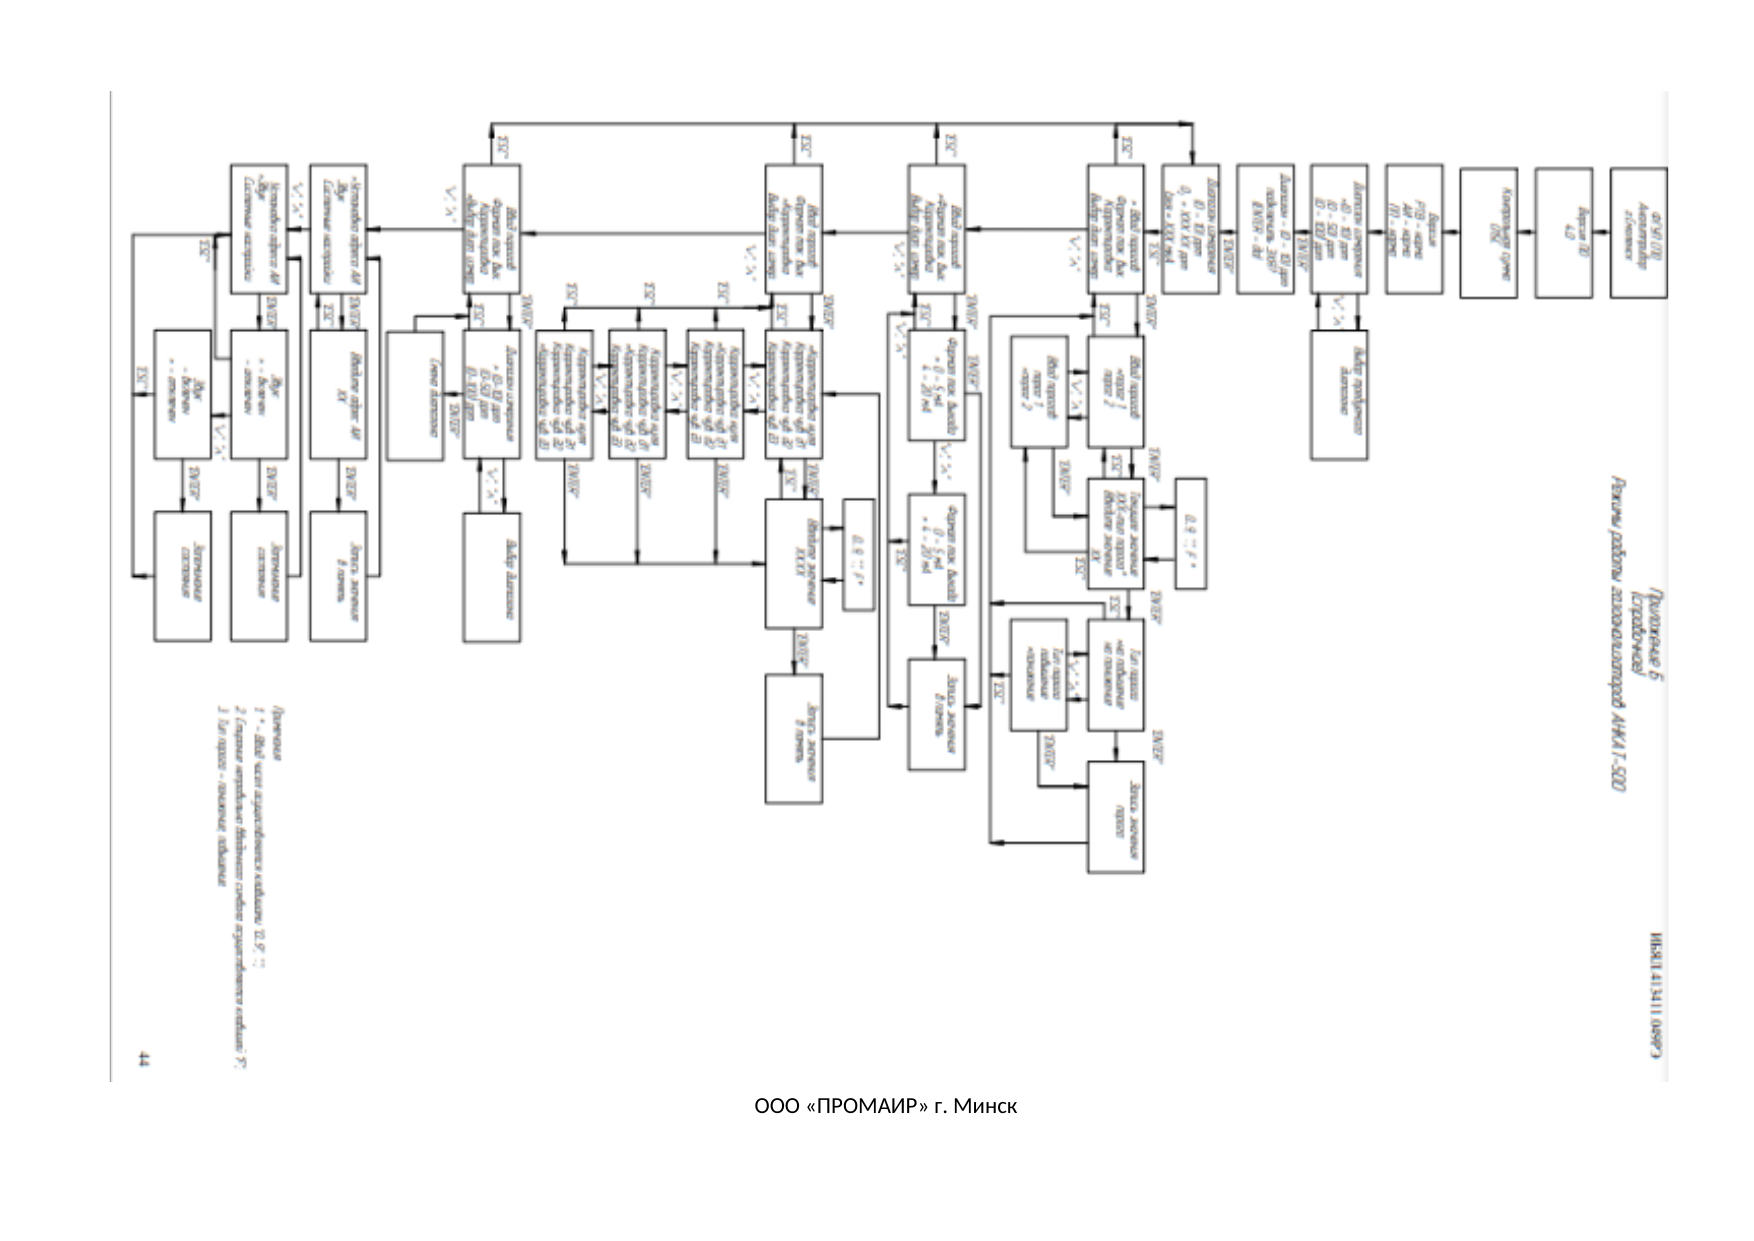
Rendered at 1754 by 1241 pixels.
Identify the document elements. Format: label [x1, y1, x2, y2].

picture [109, 91, 1669, 1082]
